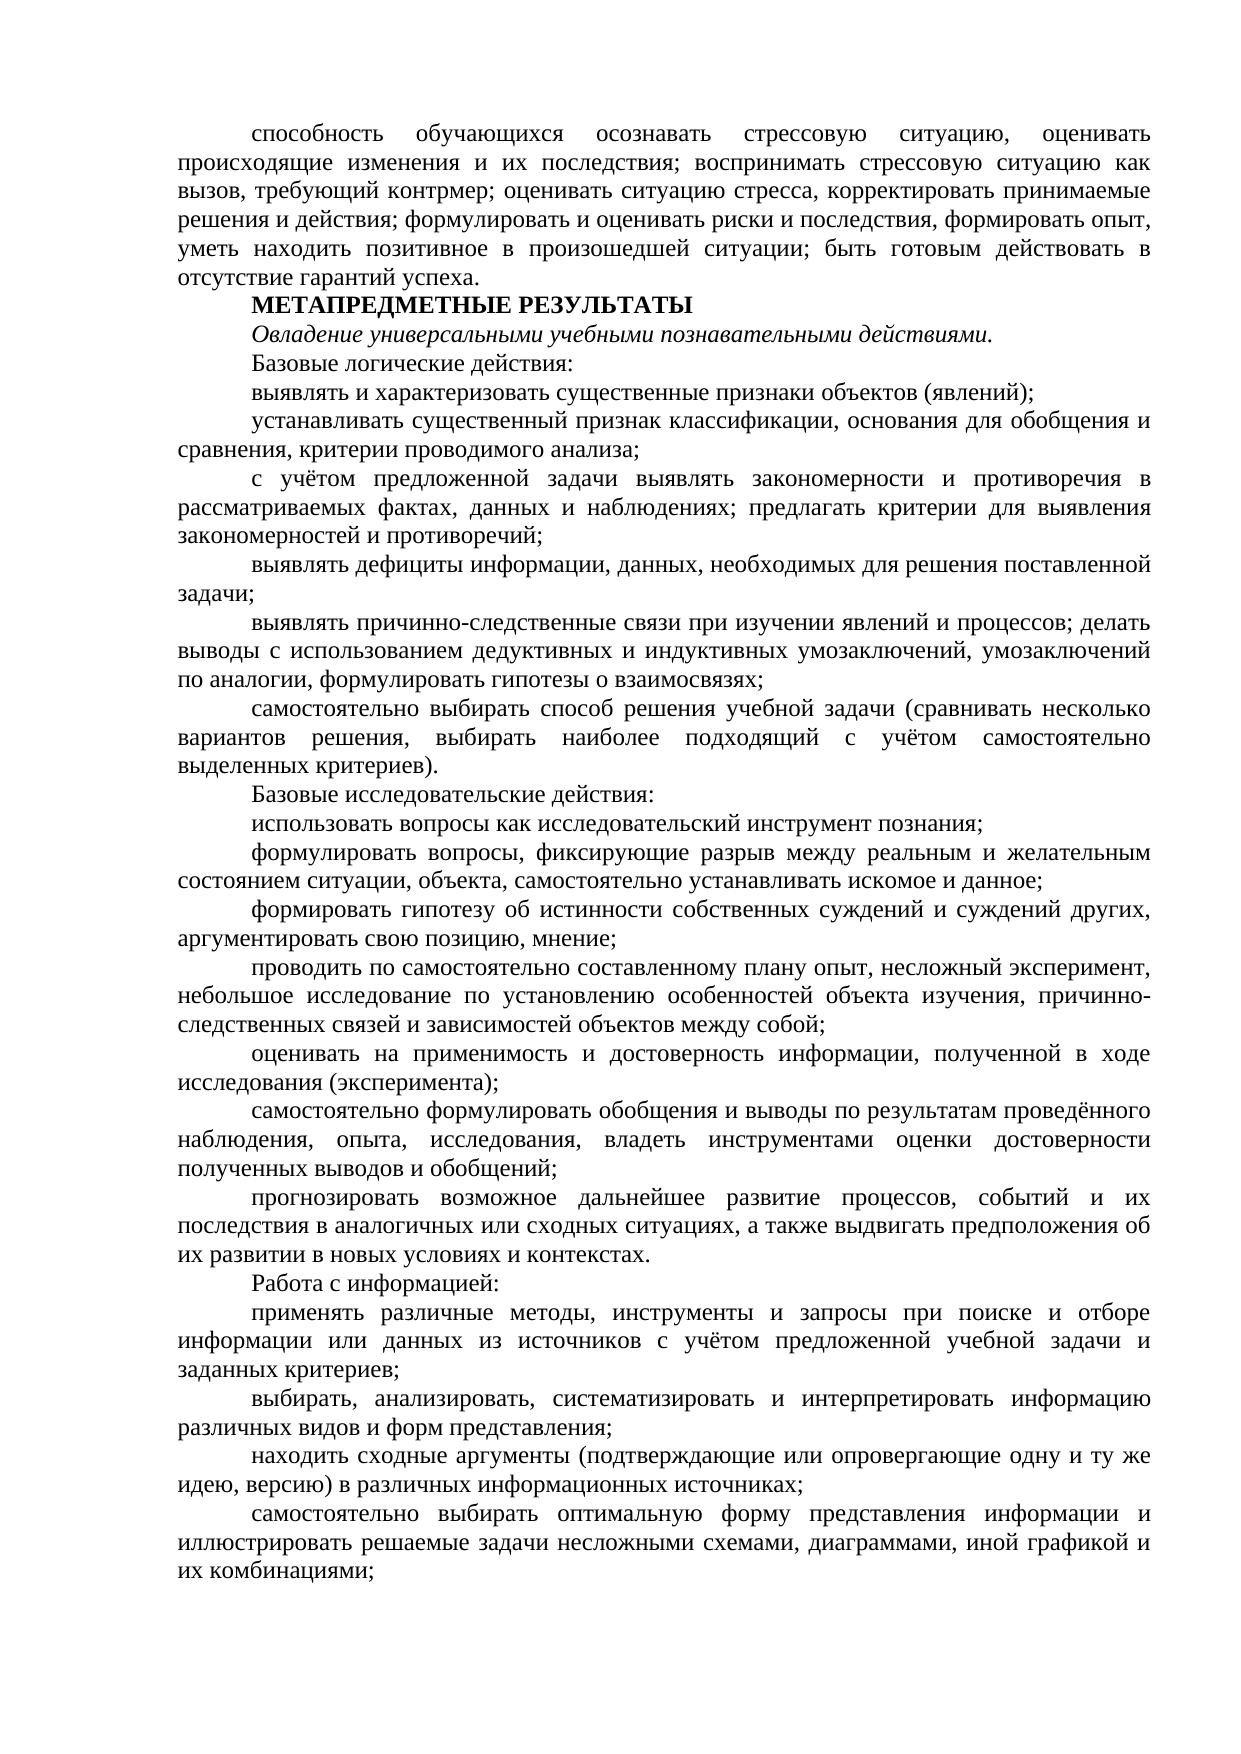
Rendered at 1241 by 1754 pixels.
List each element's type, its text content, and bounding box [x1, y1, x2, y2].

text выявлять дефициты информации, данных, необходимых для решения поставленной задачи; [177, 549, 1152, 607]
text с учётом предложенной задачи выявлять закономерности и противоречия в рассматриваемых фактах, данных и наблюдениях; предлагать критерии для выявления закономерностей и противоречий; [177, 463, 1152, 549]
text находить сходные аргументы (подтверждающие или опровергающие одну и ту же идею, версию) в различных информационных источниках; [177, 1441, 1152, 1498]
text Работа с информацией: [177, 1268, 1152, 1297]
text формировать гипотезу об истинности собственных суждений и суждений других, аргументировать свою позицию, мнение; [177, 894, 1152, 952]
text выявлять причинно-следственные связи при изучении явлений и процессов; делать выводы с использованием дедуктивных и индуктивных умозаключений, умозаключений по аналогии, формулировать гипотезы о взаимосвязях; [177, 607, 1152, 693]
text формулировать вопросы, фиксирующие разрыв между реальным и желательным состоянием ситуации, объекта, самостоятельно устанавливать искомое и данное; [177, 837, 1152, 894]
text самостоятельно формулировать обобщения и выводы по результатам проведённого наблюдения, опыта, исследования, владеть инструментами оценки достоверности полученных выводов и обобщений; [177, 1096, 1152, 1182]
text МЕТАПРЕДМЕТНЫЕ РЕЗУЛЬТАТЫ [177, 291, 1152, 319]
text способность обучающихся осознавать стрессовую ситуацию, оценивать происходящие изменения и их последствия; воспринимать стрессовую ситуацию как вызов, требующий контрмер; оценивать ситуацию стресса, корректировать принимаемые решения и действия; формулировать и оценивать риски и последствия, формировать опыт, уметь находить позитивное в произошедшей ситуации; быть готовым действовать в отсутствие гарантий успеха. [177, 118, 1152, 291]
text прогнозировать возможное дальнейшее развитие процессов, событий и их последствия в аналогичных или сходных ситуациях, а также выдвигать предположения об их развитии в новых условиях и контекстах. [177, 1182, 1152, 1268]
text Овладение универсальными учебными познавательными действиями. [177, 319, 1152, 348]
text устанавливать существенный признак классификации, основания для обобщения и сравнения, критерии проводимого анализа; [177, 406, 1152, 463]
text применять различные методы, инструменты и запросы при поиске и отборе информации или данных из источников с учётом предложенной учебной задачи и заданных критериев; [177, 1297, 1152, 1383]
text Базовые исследовательские действия: [177, 779, 1152, 808]
text Базовые логические действия: [177, 348, 1152, 377]
text самостоятельно выбирать способ решения учебной задачи (сравнивать несколько вариантов решения, выбирать наиболее подходящий с учётом самостоятельно выделенных критериев). [177, 693, 1152, 779]
text использовать вопросы как исследовательский инструмент познания; [177, 808, 1152, 837]
text выбирать, анализировать, систематизировать и интерпретировать информацию различных видов и форм представления; [177, 1383, 1152, 1441]
text выявлять и характеризовать существенные признаки объектов (явлений); [177, 377, 1152, 406]
text оценивать на применимость и достоверность информации, полученной в ходе исследования (эксперимента); [177, 1038, 1152, 1096]
text проводить по самостоятельно составленному плану опыт, несложный эксперимент, небольшое исследование по установлению особенностей объекта изучения, причинно-следственных связей и зависимостей объектов между собой; [177, 952, 1152, 1038]
text самостоятельно выбирать оптимальную форму представления информации и иллюстрировать решаемые задачи несложными схемами, диаграммами, иной графикой и их комбинациями; [177, 1498, 1152, 1584]
